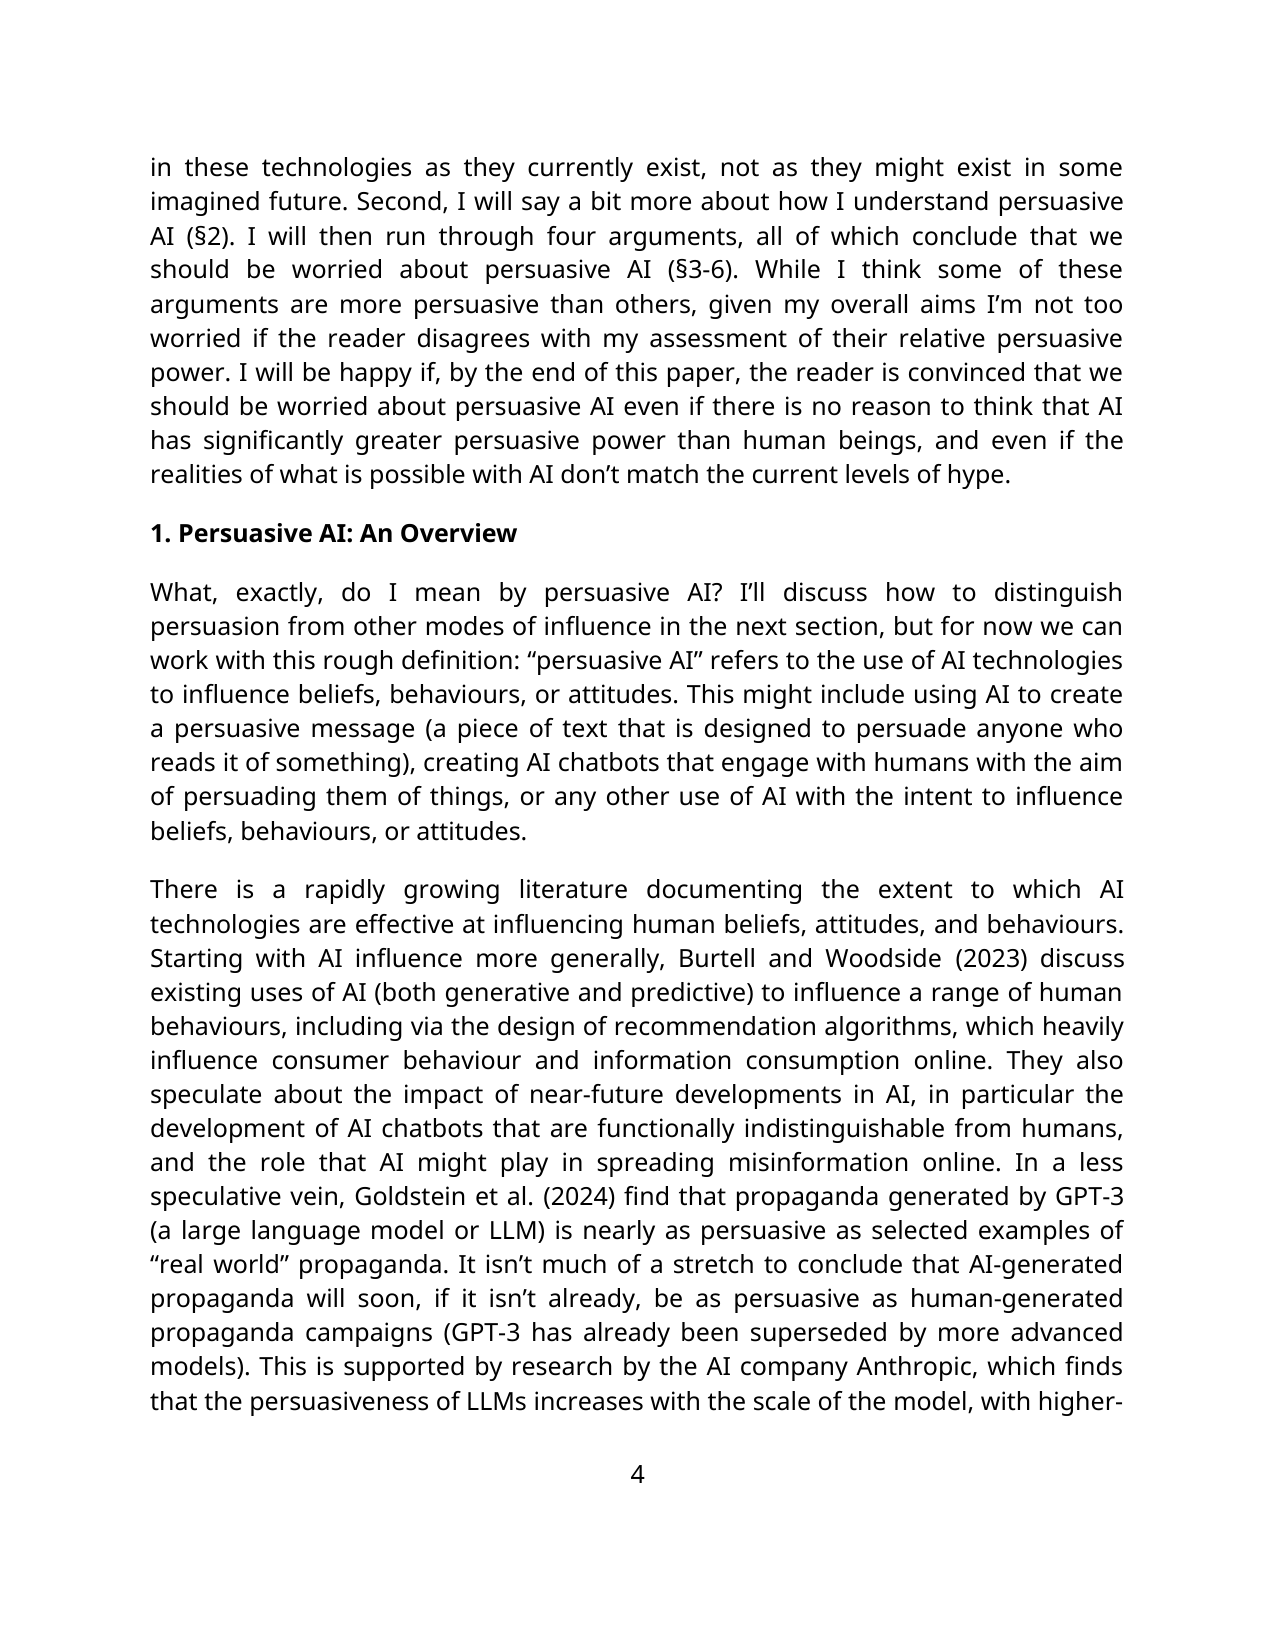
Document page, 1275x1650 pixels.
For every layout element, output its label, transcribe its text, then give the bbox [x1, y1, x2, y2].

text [150, 872, 1125, 1417]
subtitle Persuasive AI: An Overview [150, 516, 1125, 550]
text What, exactly, do I mean by persuasive AI? I’ll discuss how to distinguish persuasion from other modes of influence in the next section, but for now we can work with this rough definition: “persuasive AI” refers to the use of AI technologies to influence beliefs, behaviours, or attitudes. This might include using AI to create a persuasive message (a piece of text that is designed to persuade anyone who reads it of something), creating AI chatbots that engage with humans with the aim of persuading them of things, or any other use of AI with the intent to influence beliefs, behaviours, or attitudes. [150, 575, 1125, 847]
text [150, 150, 1125, 491]
